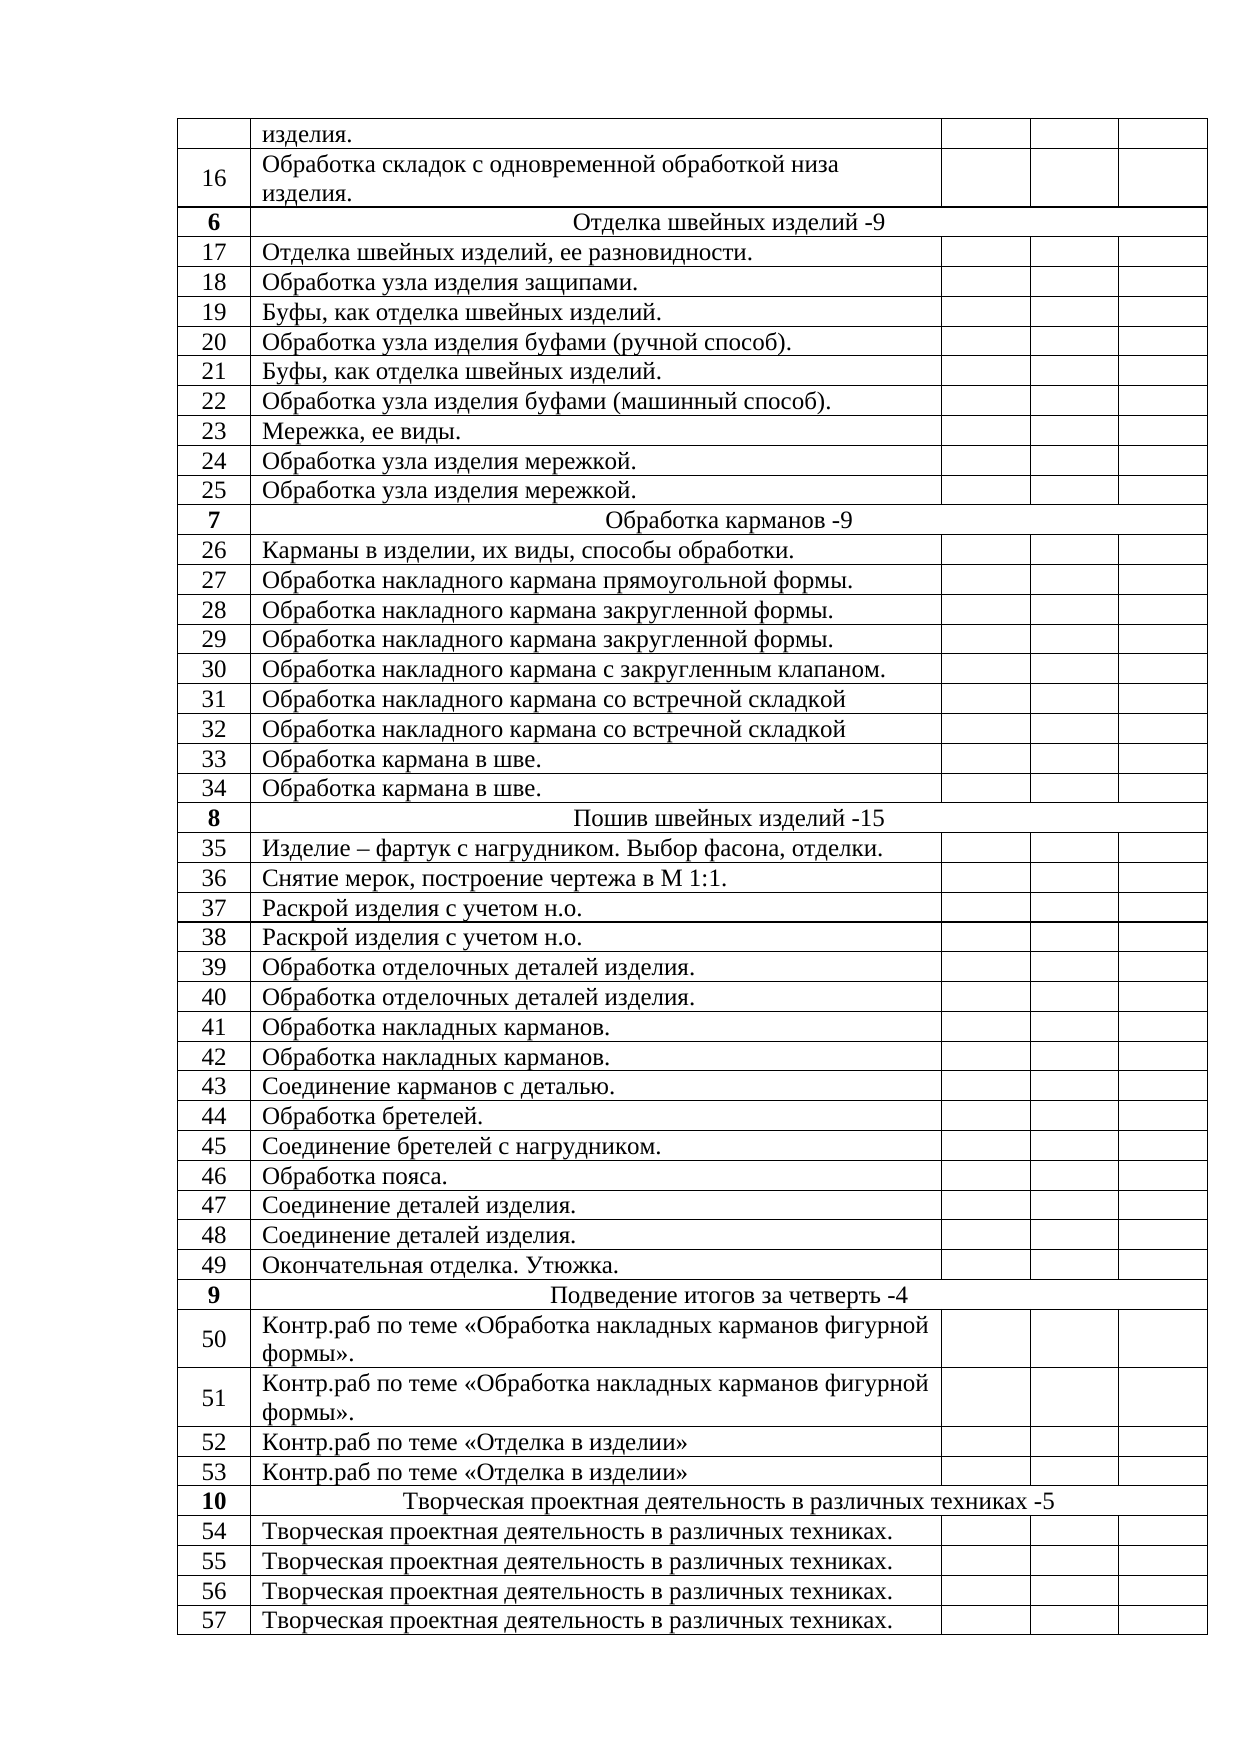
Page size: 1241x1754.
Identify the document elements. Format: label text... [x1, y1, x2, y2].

table_cell Обработка накладного кармана закругленной формы. [251, 595, 941, 623]
table_cell [1031, 1310, 1118, 1367]
table_cell 29 [178, 625, 250, 653]
table_cell Контр.раб по теме «Отделка в изделии» [251, 1427, 941, 1456]
table_cell 48 [178, 1220, 250, 1249]
table_cell [942, 297, 1030, 326]
table_cell Обработка узла изделия мережкой. [251, 446, 941, 474]
table_cell [1031, 952, 1118, 981]
table_cell 42 [178, 1042, 250, 1070]
table_cell Окончательная отделка. Утюжка. [251, 1250, 941, 1279]
table_cell [1119, 774, 1207, 802]
table_cell [1119, 982, 1207, 1011]
table_cell [1031, 1012, 1118, 1041]
table_cell [1119, 1576, 1207, 1604]
table_cell [1031, 119, 1118, 148]
table_cell [942, 1427, 1030, 1456]
table_cell [942, 1576, 1030, 1604]
table_cell [942, 327, 1030, 355]
table_cell Контр.раб по теме «Отделка в изделии» [251, 1457, 941, 1485]
table_cell 23 [178, 416, 250, 445]
table_cell Раскрой изделия с учетом н.о. [251, 893, 941, 921]
table_cell [1119, 654, 1207, 683]
table_cell 44 [178, 1101, 250, 1130]
table_cell [942, 1546, 1030, 1575]
table_cell [1119, 237, 1207, 266]
table_cell Контр.раб по теме «Обработка накладных карманов фигурной формы». [251, 1310, 941, 1367]
table_cell [942, 1101, 1030, 1130]
table_cell [1119, 595, 1207, 623]
table_cell 24 [178, 446, 250, 474]
table_cell 7 [178, 505, 250, 534]
table_cell 36 [178, 863, 250, 892]
table_cell [942, 923, 1030, 951]
table_cell Обработка накладного кармана закругленной формы. [251, 625, 941, 653]
table_cell 43 [178, 1071, 250, 1100]
table_cell [942, 774, 1030, 802]
table_cell 26 [178, 535, 250, 564]
table_cell 34 [178, 774, 250, 802]
table_cell Соединение деталей изделия. [251, 1220, 941, 1249]
table_cell Обработка бретелей. [251, 1101, 941, 1130]
table_cell [1119, 297, 1207, 326]
table_cell [1119, 1250, 1207, 1279]
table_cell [251, 119, 941, 148]
table_cell [1119, 684, 1207, 713]
table_cell [942, 535, 1030, 564]
table_cell [942, 237, 1030, 266]
table_cell Обработка пояса. [251, 1161, 941, 1189]
table_cell [1031, 893, 1118, 921]
table_cell [1031, 595, 1118, 623]
table_cell [1119, 1368, 1207, 1426]
table_cell 46 [178, 1161, 250, 1189]
table_cell [1031, 356, 1118, 385]
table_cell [251, 149, 941, 206]
table_cell [942, 416, 1030, 445]
table_cell [1119, 476, 1207, 504]
table_cell [1119, 1131, 1207, 1160]
table_cell [1031, 267, 1118, 296]
table_cell 53 [178, 1457, 250, 1485]
table_cell [1031, 654, 1118, 683]
table_cell [1119, 119, 1207, 148]
table_cell [942, 952, 1030, 981]
table_cell [942, 1220, 1030, 1249]
table_cell [1031, 1606, 1118, 1634]
table_cell [1119, 1220, 1207, 1249]
table_cell Контр.раб по теме «Обработка накладных карманов фигурной формы». [251, 1368, 941, 1426]
table_cell [1031, 1576, 1118, 1604]
table_cell 47 [178, 1191, 250, 1219]
table_cell [1031, 1131, 1118, 1160]
table_cell [1119, 1101, 1207, 1130]
table_cell [942, 446, 1030, 474]
table_cell [942, 595, 1030, 623]
table_cell [942, 863, 1030, 892]
table_cell 55 [178, 1546, 250, 1575]
table_cell [942, 356, 1030, 385]
table_cell [1031, 327, 1118, 355]
table_cell [1031, 982, 1118, 1011]
table_cell [1119, 1310, 1207, 1367]
table_cell [1031, 1457, 1118, 1485]
table_cell 27 [178, 565, 250, 594]
table_cell [942, 1250, 1030, 1279]
table_cell [942, 684, 1030, 713]
table_cell Отделка швейных изделий, ее разновидности. [251, 237, 941, 266]
table_cell Обработка кармана в шве. [251, 744, 941, 772]
table_cell Обработка кармана в шве. [251, 774, 941, 802]
table_cell Отделка швейных изделий -9 [251, 208, 1207, 236]
table_cell [942, 386, 1030, 415]
table_cell [1031, 237, 1118, 266]
table_cell Творческая проектная деятельность в различных техниках. [251, 1516, 941, 1545]
table_cell Обработка карманов -9 [251, 505, 1207, 534]
table_cell [1119, 833, 1207, 862]
table_cell Мережка, ее виды. [251, 416, 941, 445]
table_cell [942, 893, 1030, 921]
table_cell [942, 1012, 1030, 1041]
table_cell 10 [178, 1486, 250, 1515]
table_cell [1119, 1606, 1207, 1634]
table_cell Соединение деталей изделия. [251, 1191, 941, 1219]
table_cell 51 [178, 1368, 250, 1426]
table_cell [942, 1606, 1030, 1634]
table_cell [1119, 446, 1207, 474]
table_cell Обработка отделочных деталей изделия. [251, 952, 941, 981]
table_cell Обработка накладных карманов. [251, 1042, 941, 1070]
table_cell Обработка узла изделия буфами (машинный способ). [251, 386, 941, 415]
table_cell [1119, 1071, 1207, 1100]
table_cell [1031, 446, 1118, 474]
table_cell [1119, 625, 1207, 653]
table_cell Раскрой изделия с учетом н.о. [251, 923, 941, 951]
table_cell [1031, 1220, 1118, 1249]
table_cell [1031, 684, 1118, 713]
table_cell 50 [178, 1310, 250, 1367]
table_cell 17 [178, 237, 250, 266]
table_cell [1119, 386, 1207, 415]
table_cell [1031, 744, 1118, 772]
table_cell 28 [178, 595, 250, 623]
table_cell [942, 1516, 1030, 1545]
table_cell [1119, 356, 1207, 385]
table_cell 37 [178, 893, 250, 921]
table_cell [1119, 1012, 1207, 1041]
table_cell [1031, 476, 1118, 504]
table_cell [1119, 714, 1207, 743]
table_cell 6 [178, 208, 250, 236]
table_cell Обработка отделочных деталей изделия. [251, 982, 941, 1011]
table_cell Подведение итогов за четверть -4 [251, 1280, 1207, 1309]
table_cell 25 [178, 476, 250, 504]
table_cell [1031, 1042, 1118, 1070]
table_cell 40 [178, 982, 250, 1011]
table_cell Обработка накладного кармана с закругленным клапаном. [251, 654, 941, 683]
table_cell Творческая проектная деятельность в различных техниках -5 [251, 1486, 1207, 1515]
table_cell [1119, 1546, 1207, 1575]
table_cell [1031, 1427, 1118, 1456]
table_cell [942, 1161, 1030, 1189]
table_cell [1031, 625, 1118, 653]
table_cell Соединение бретелей с нагрудником. [251, 1131, 941, 1160]
table_cell Обработка узла изделия защипами. [251, 267, 941, 296]
table_cell 32 [178, 714, 250, 743]
table_cell 45 [178, 1131, 250, 1160]
table_cell Соединение карманов с деталью. [251, 1071, 941, 1100]
table_cell [942, 654, 1030, 683]
table_cell [1119, 535, 1207, 564]
table_cell [1119, 893, 1207, 921]
table_cell 39 [178, 952, 250, 981]
table_cell Обработка накладных карманов. [251, 1012, 941, 1041]
table_cell 15 [178, 119, 250, 148]
table_cell [942, 744, 1030, 772]
table_cell 21 [178, 356, 250, 385]
table_cell Обработка накладного кармана со встречной складкой [251, 714, 941, 743]
table_cell [942, 565, 1030, 594]
table_cell Пошив швейных изделий -15 [251, 803, 1207, 832]
table_cell [1119, 1191, 1207, 1219]
table_cell Обработка узла изделия буфами (ручной способ). [251, 327, 941, 355]
table_cell 30 [178, 654, 250, 683]
table_cell [1119, 863, 1207, 892]
table_cell 16 [178, 149, 250, 206]
table_cell [942, 625, 1030, 653]
table_cell [942, 1368, 1030, 1426]
table_cell [942, 149, 1030, 206]
table_cell [1031, 386, 1118, 415]
table_cell [1031, 565, 1118, 594]
table_cell [942, 1457, 1030, 1485]
table_cell [1119, 923, 1207, 951]
table_cell [1031, 1161, 1118, 1189]
table_cell [942, 714, 1030, 743]
table_cell [1119, 416, 1207, 445]
table_cell [1119, 1161, 1207, 1189]
table_cell [1031, 1250, 1118, 1279]
table_cell [1119, 952, 1207, 981]
table_cell [1119, 327, 1207, 355]
table_cell 31 [178, 684, 250, 713]
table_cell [251, 1606, 941, 1634]
table_cell 8 [178, 803, 250, 832]
table_cell [1031, 416, 1118, 445]
table_cell [942, 1310, 1030, 1367]
table_cell [1031, 714, 1118, 743]
table_cell 33 [178, 744, 250, 772]
table_cell 41 [178, 1012, 250, 1041]
table_cell 57 [178, 1606, 250, 1634]
table_cell [1031, 149, 1118, 206]
table_cell [1031, 1071, 1118, 1100]
table_cell Обработка накладного кармана со встречной складкой [251, 684, 941, 713]
table_cell [1031, 1516, 1118, 1545]
table_cell 18 [178, 267, 250, 296]
table_cell Изделие – фартук с нагрудником. Выбор фасона, отделки. [251, 833, 941, 862]
table_cell Буфы, как отделка швейных изделий. [251, 297, 941, 326]
table_cell 38 [178, 923, 250, 951]
table_cell [1031, 833, 1118, 862]
table_cell Обработка накладного кармана прямоугольной формы. [251, 565, 941, 594]
table_cell [1119, 1427, 1207, 1456]
table_cell [1119, 1457, 1207, 1485]
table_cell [251, 1576, 941, 1604]
table_cell [1031, 1101, 1118, 1130]
table_cell [1031, 1368, 1118, 1426]
table_cell 35 [178, 833, 250, 862]
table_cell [251, 1546, 941, 1575]
table_cell 19 [178, 297, 250, 326]
table_cell 54 [178, 1516, 250, 1545]
table_cell [942, 267, 1030, 296]
table_cell Буфы, как отделка швейных изделий. [251, 356, 941, 385]
table_cell [1031, 863, 1118, 892]
table_cell 22 [178, 386, 250, 415]
table_cell [1119, 1042, 1207, 1070]
table_cell 20 [178, 327, 250, 355]
table_cell [942, 476, 1030, 504]
table_cell [1031, 297, 1118, 326]
table_cell Обработка узла изделия мережкой. [251, 476, 941, 504]
table_cell Карманы в изделии, их виды, способы обработки. [251, 535, 941, 564]
table_cell [942, 119, 1030, 148]
table_cell [942, 1191, 1030, 1219]
table_cell 56 [178, 1576, 250, 1604]
table_cell [1031, 535, 1118, 564]
table_cell [1119, 565, 1207, 594]
table_cell [942, 1131, 1030, 1160]
table_cell [942, 1042, 1030, 1070]
table_cell [1031, 1191, 1118, 1219]
table_cell 49 [178, 1250, 250, 1279]
table_cell [1119, 267, 1207, 296]
table_cell [1119, 1516, 1207, 1545]
table_cell [1031, 1546, 1118, 1575]
table_cell [1119, 149, 1207, 206]
table_cell [1119, 744, 1207, 772]
table_cell [942, 833, 1030, 862]
table_cell Снятие мерок, построение чертежа в М 1:1. [251, 863, 941, 892]
table_cell [1031, 923, 1118, 951]
table_cell [942, 1071, 1030, 1100]
table_cell 9 [178, 1280, 250, 1309]
table_cell [942, 982, 1030, 1011]
table_cell 52 [178, 1427, 250, 1456]
table_cell [1031, 774, 1118, 802]
